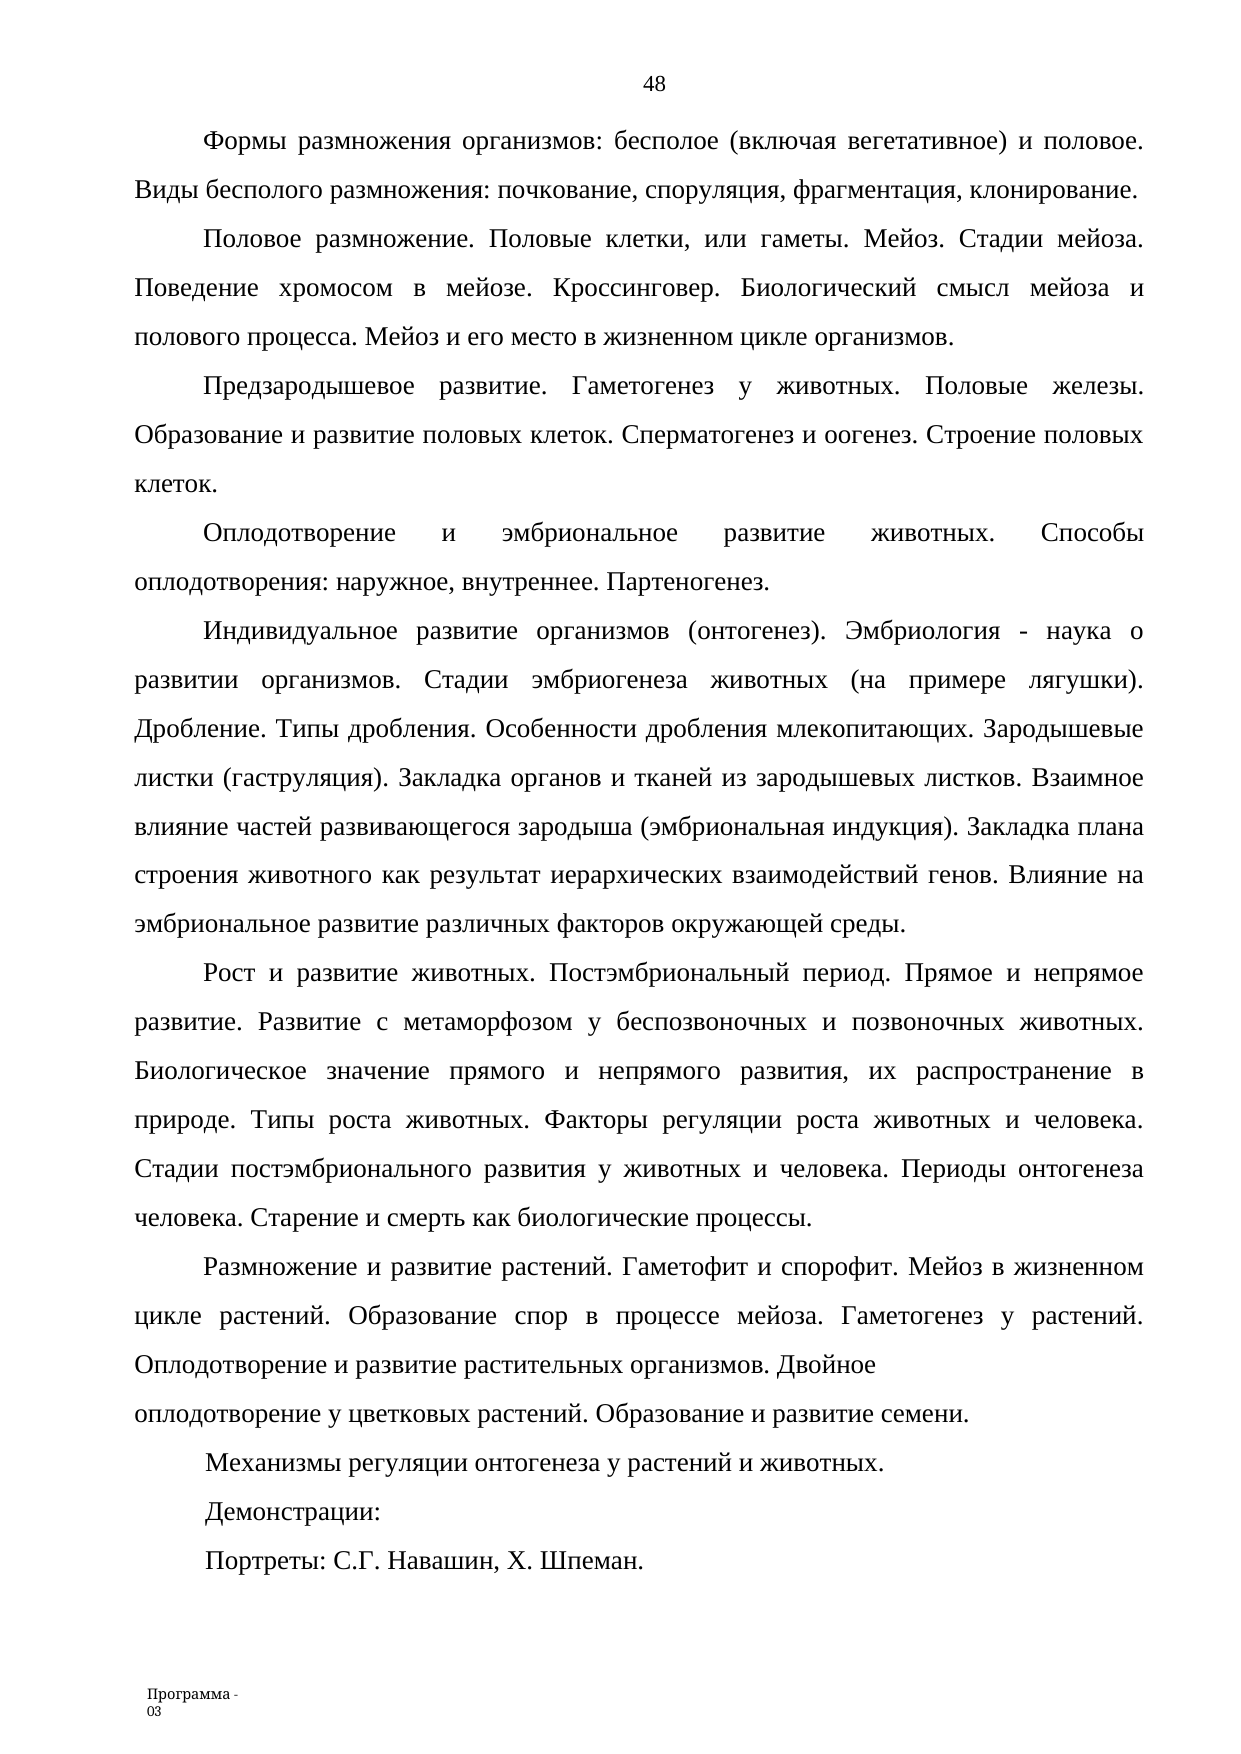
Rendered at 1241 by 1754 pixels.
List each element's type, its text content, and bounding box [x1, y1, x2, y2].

text Формы размножения организмов: бесполое (включая вегетативное) и половое. Виды бесполого размножения: почкование, споруляция, фрагментация, клонирование. [134, 110, 1145, 208]
text Механизмы регуляции онтогенеза у растений и животных. [134, 1432, 1212, 1481]
text Половое размножение. Половые клетки, или гаметы. Мейоз. Стадии мейоза. Поведение хромосом в мейозе. Кроссинговер. Биологический смысл мейоза и полового процесса. Мейоз и его место в жизненном цикле организмов. [134, 208, 1145, 355]
text Портреты: С.Г. Навашин, X. Шпеман. [134, 1530, 1212, 1579]
text Рост и развитие животных. Постэмбриональный период. Прямое и непрямое развитие. Развитие с метаморфозом у беспозвоночных и позвоночных животных. Биологическое значение прямого и непрямого развития, их распространение в природе. Типы роста животных. Факторы регуляции роста животных и человека. Стадии постэмбрионального развития у животных и человека. Периоды онтогенеза человека. Старение и смерть как биологические процессы. [134, 943, 1145, 1236]
text Демонстрации: [134, 1481, 1212, 1530]
text Размножение и развитие растений. Гаметофит и спорофит. Мейоз в жизненном цикле растений. Образование спор в процессе мейоза. Гаметогенез у растений. Оплодотворение и развитие растительных организмов. Двойное [134, 1236, 1145, 1383]
text Оплодотворение и эмбриональное развитие животных. Способы оплодотворения: наружное, внутреннее. Партеногенез. [134, 502, 1145, 600]
text Индивидуальное развитие организмов (онтогенез). Эмбриология - наука о развитии организмов. Стадии эмбриогенеза животных (на примере лягушки). Дробление. Типы дробления. Особенности дробления млекопитающих. Зародышевые листки (гаструляция). Закладка органов и тканей из зародышевых листков. Взаимное влияние частей развивающегося зародыша (эмбриональная индукция). Закладка плана строения животного как результат иерархических взаимодействий генов. Влияние на эмбриональное развитие различных факторов окружающей среды. [134, 600, 1145, 943]
text оплодотворение у цветковых растений. Образование и развитие семени. [134, 1383, 1212, 1432]
text Предзародышевое развитие. Гаметогенез у животных. Половые железы. Образование и развитие половых клеток. Сперматогенез и оогенез. Строение половых клеток. [134, 355, 1145, 502]
